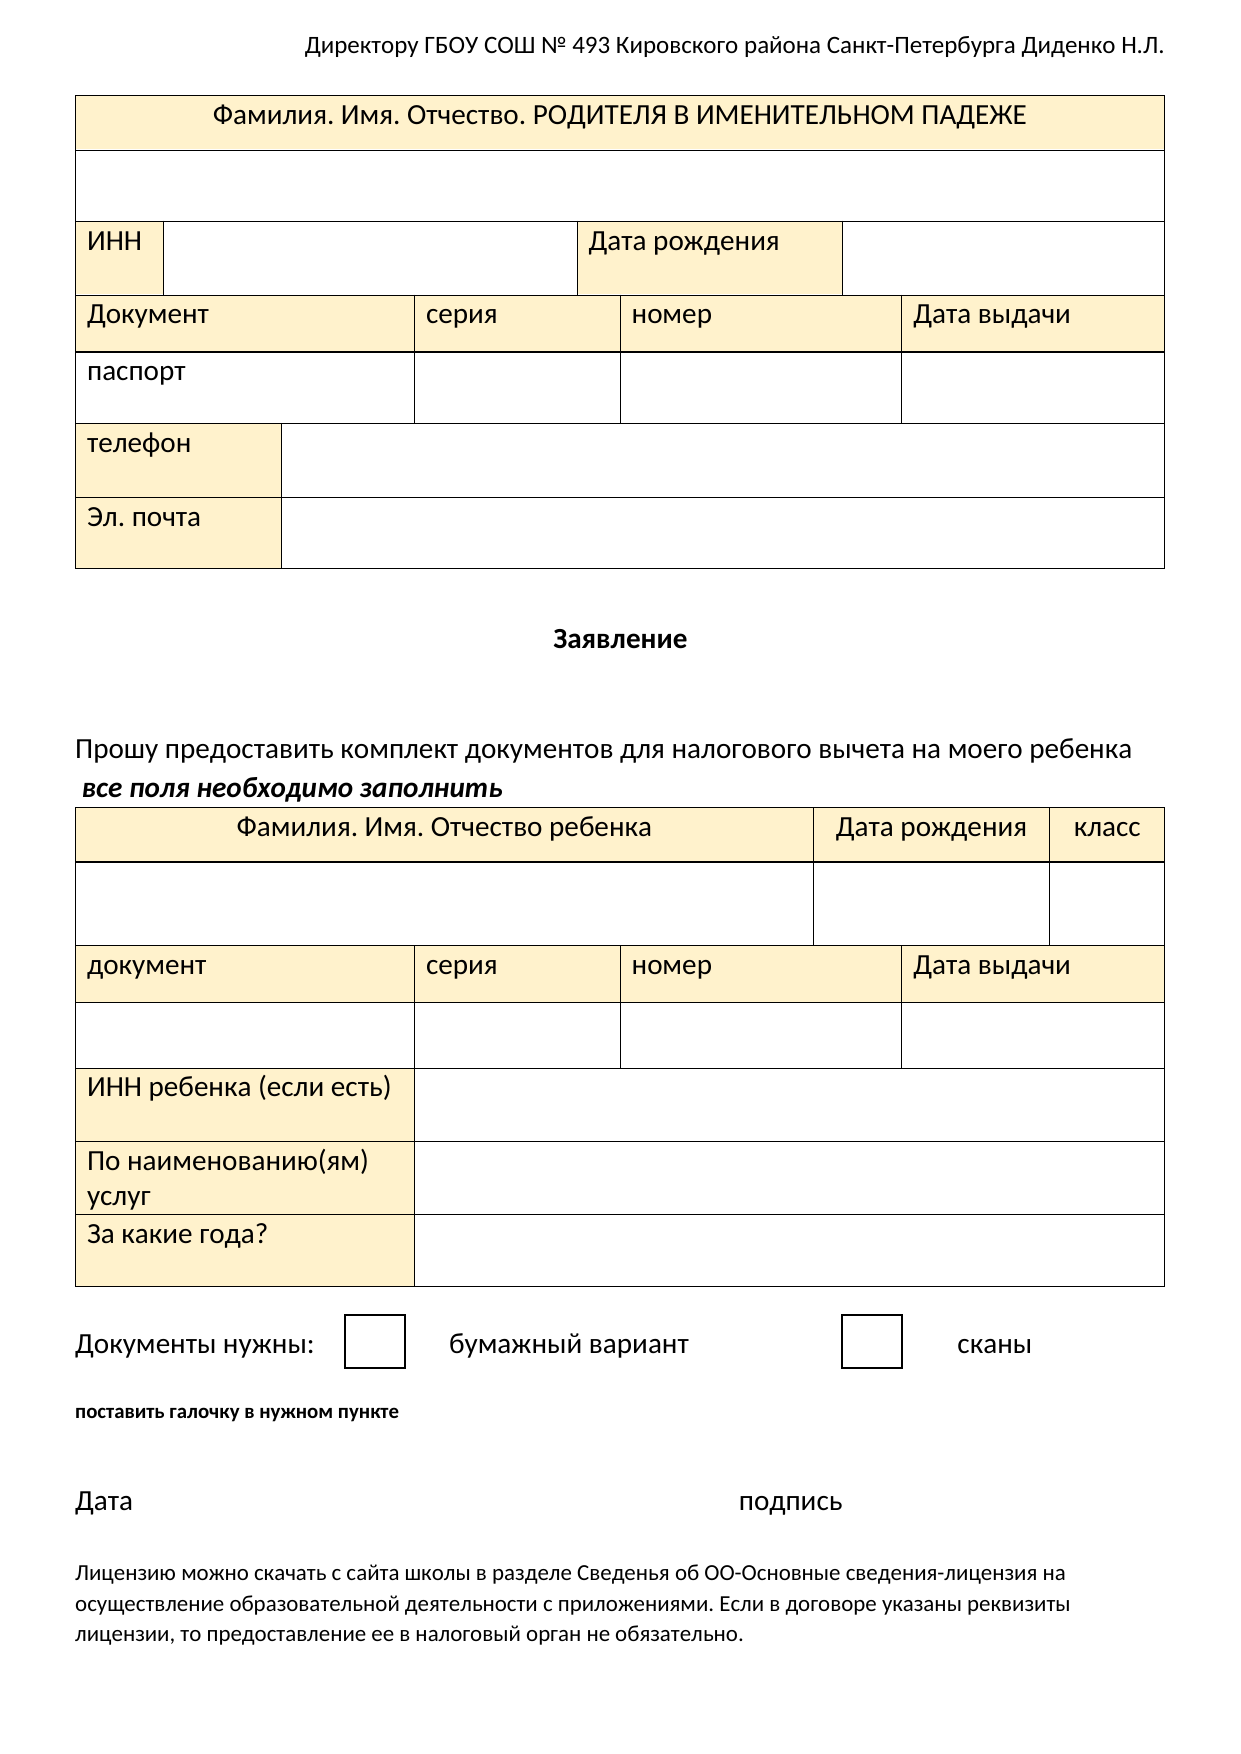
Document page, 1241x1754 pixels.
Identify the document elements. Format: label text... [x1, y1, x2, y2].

table_cell [164, 222, 577, 294]
text поставить галочку в нужном пункте [75, 1402, 1165, 1423]
table_cell За какие года? [76, 1215, 414, 1286]
text Документы нужны: бумажный вариант сканы [75, 1326, 1165, 1400]
table_cell номер [621, 296, 901, 351]
table_cell серия [415, 296, 620, 351]
table_cell документ [76, 946, 414, 1002]
table_cell [415, 1003, 620, 1067]
table_cell [843, 222, 1164, 294]
text Дата подпись [75, 1482, 1165, 1517]
text Прошу предоставить комплект документов для налогового вычета на моего ребенка [75, 730, 1165, 766]
table_cell [621, 1003, 901, 1067]
table_header Дата рождения [814, 808, 1049, 861]
table_cell [415, 353, 620, 423]
table_header Фамилия. Имя. Отчество ребенка [76, 808, 813, 861]
table_cell [282, 498, 1164, 568]
table_cell ИНН [76, 222, 163, 294]
table_cell [282, 424, 1164, 497]
table_cell [814, 863, 1049, 945]
table_cell [902, 353, 1164, 423]
table_cell Дата выдачи [902, 296, 1164, 351]
table_cell Дата выдачи [902, 946, 1164, 1002]
table_cell Дата рождения [578, 222, 842, 294]
table_cell Документ [76, 296, 414, 351]
table_cell паспорт [76, 353, 414, 423]
table_cell Эл. почта [76, 498, 281, 568]
table_cell [621, 353, 901, 423]
table_cell [76, 151, 1164, 221]
table_cell [415, 1142, 1164, 1214]
text Заявление [75, 620, 1165, 656]
text все поля необходимо заполнить [75, 769, 1165, 804]
table_header класс [1050, 808, 1164, 861]
table_cell телефон [76, 424, 281, 497]
table_cell По наименованию(ям) услуг [76, 1142, 414, 1214]
table_cell серия [415, 946, 620, 1002]
table_cell [76, 1003, 414, 1067]
table_cell номер [621, 946, 901, 1002]
text Директору ГБОУ СОШ № 493 Кировского района Санкт-Петербурга Диденко Н.Л. [75, 29, 1165, 60]
text Лицензию можно скачать с сайта школы в разделе Сведенья об ОО-Основные сведения-лицензия на осуществление образовательной деятельности с приложениями. Если в договоре указаны реквизиты лицензии, то предоставление ее в налоговый орган не обязательно. [75, 1558, 1165, 1647]
table_cell [1050, 863, 1164, 945]
table_cell [415, 1215, 1164, 1286]
table_cell [415, 1069, 1164, 1141]
table_cell [76, 863, 813, 945]
table_header Фамилия. Имя. Отчество. РОДИТЕЛЯ В ИМЕНИТЕЛЬНОМ ПАДЕЖЕ [76, 96, 1164, 149]
table_cell [902, 1003, 1164, 1067]
table_cell ИНН ребенка (если есть) [76, 1069, 414, 1141]
